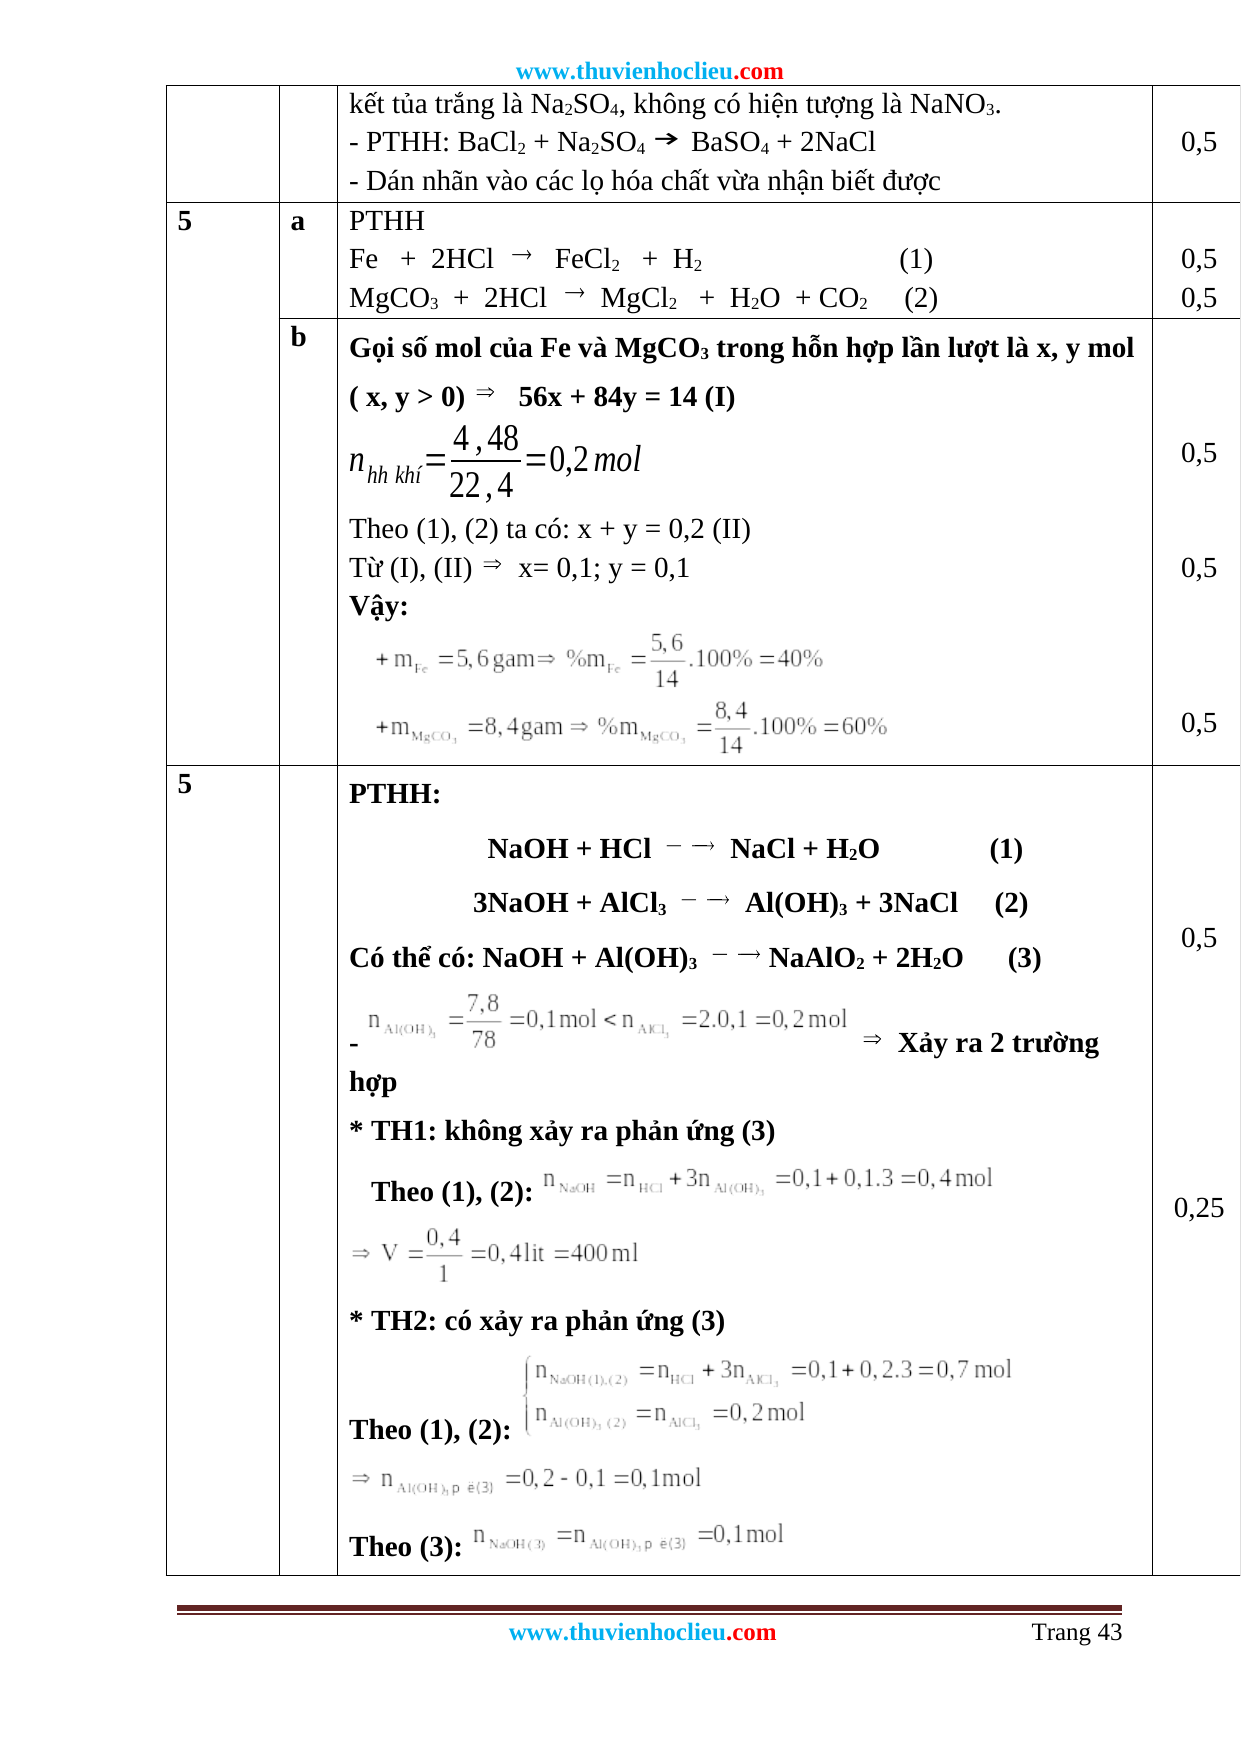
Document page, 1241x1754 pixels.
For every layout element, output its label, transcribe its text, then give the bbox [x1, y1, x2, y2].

table_cell b [280, 319, 337, 765]
table_cell 3 [167, 86, 279, 202]
table_cell 5 [167, 203, 279, 765]
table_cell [338, 86, 1152, 202]
table_cell 0,5 0,5 0,5 [1153, 319, 1240, 765]
table_cell [280, 766, 337, 1575]
table_cell 0,5 0,25 0,25 [1153, 766, 1240, 1575]
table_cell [338, 766, 1152, 1575]
table_cell 5 [167, 766, 279, 1575]
table_cell PTHH Fe + 2HCl FeCl2 + H2 (1) MgCO3 + 2HCl MgCl2 + H2O + CO2 (2) [338, 203, 1152, 318]
table_cell [280, 86, 337, 202]
table_cell 1 0,5 0,5 [1153, 86, 1240, 202]
table_cell 0,5 0,5 [1153, 203, 1240, 318]
table_cell a [280, 203, 337, 318]
table_cell Gọi số mol của Fe và MgCO3 trong hỗn hợp lần lượt là x, y mol ( x, y > 0) 56x + 84y = 14 (I) Theo (1), (2) ta có: x + y = 0,2 (II) Từ (I), (II) x= 0,1; y = 0,1 Vậy: [338, 319, 1152, 765]
